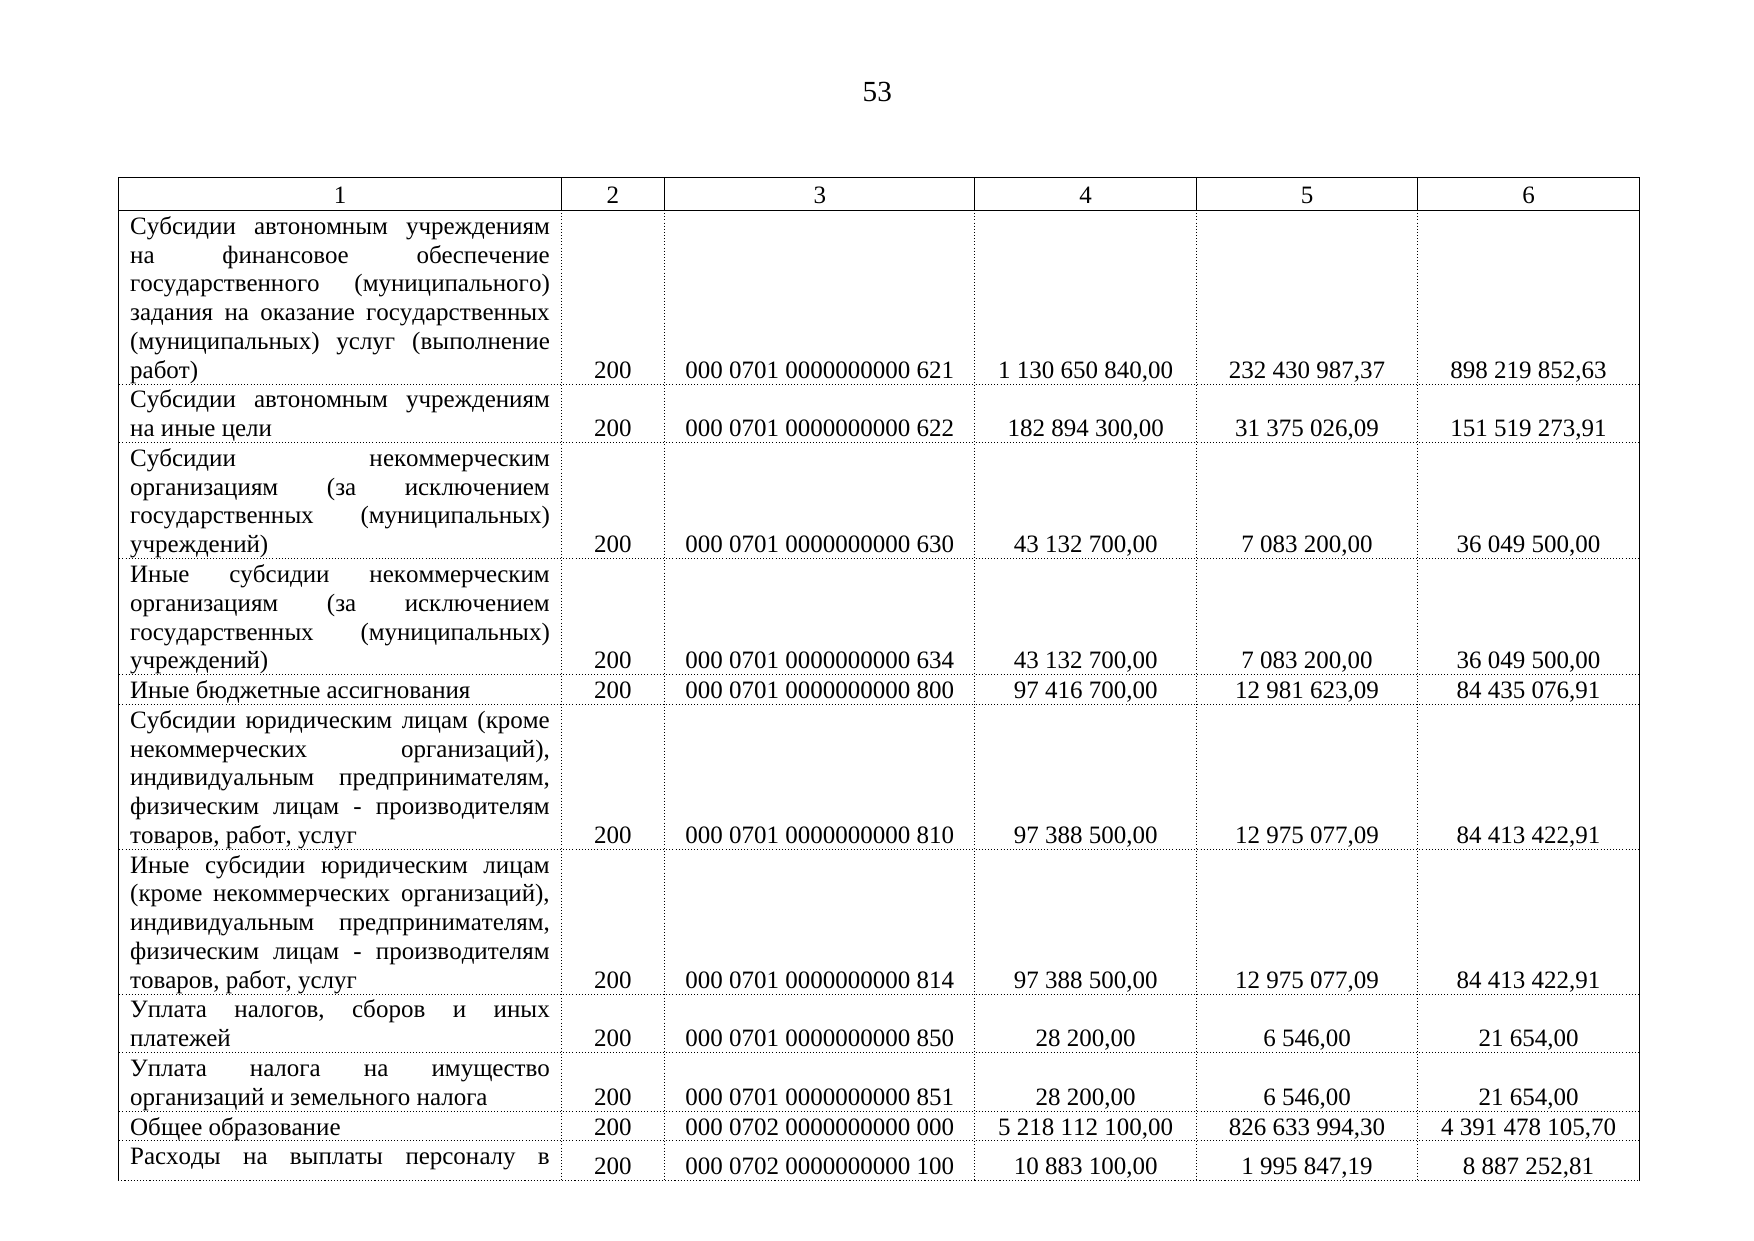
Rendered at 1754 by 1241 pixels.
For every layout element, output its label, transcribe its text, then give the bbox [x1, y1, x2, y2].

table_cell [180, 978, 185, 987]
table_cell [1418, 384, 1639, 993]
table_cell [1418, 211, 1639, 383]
table_header 1 [119, 178, 561, 210]
table_header 2 [562, 178, 664, 210]
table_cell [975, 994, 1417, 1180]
table_header 5 [1197, 178, 1417, 210]
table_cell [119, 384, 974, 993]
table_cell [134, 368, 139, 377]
table_header 3 [665, 178, 974, 210]
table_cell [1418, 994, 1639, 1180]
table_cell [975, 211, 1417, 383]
table_header 4 [975, 178, 1196, 210]
table_header 6 [1418, 178, 1639, 210]
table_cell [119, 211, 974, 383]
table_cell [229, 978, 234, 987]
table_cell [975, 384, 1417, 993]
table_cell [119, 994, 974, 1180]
